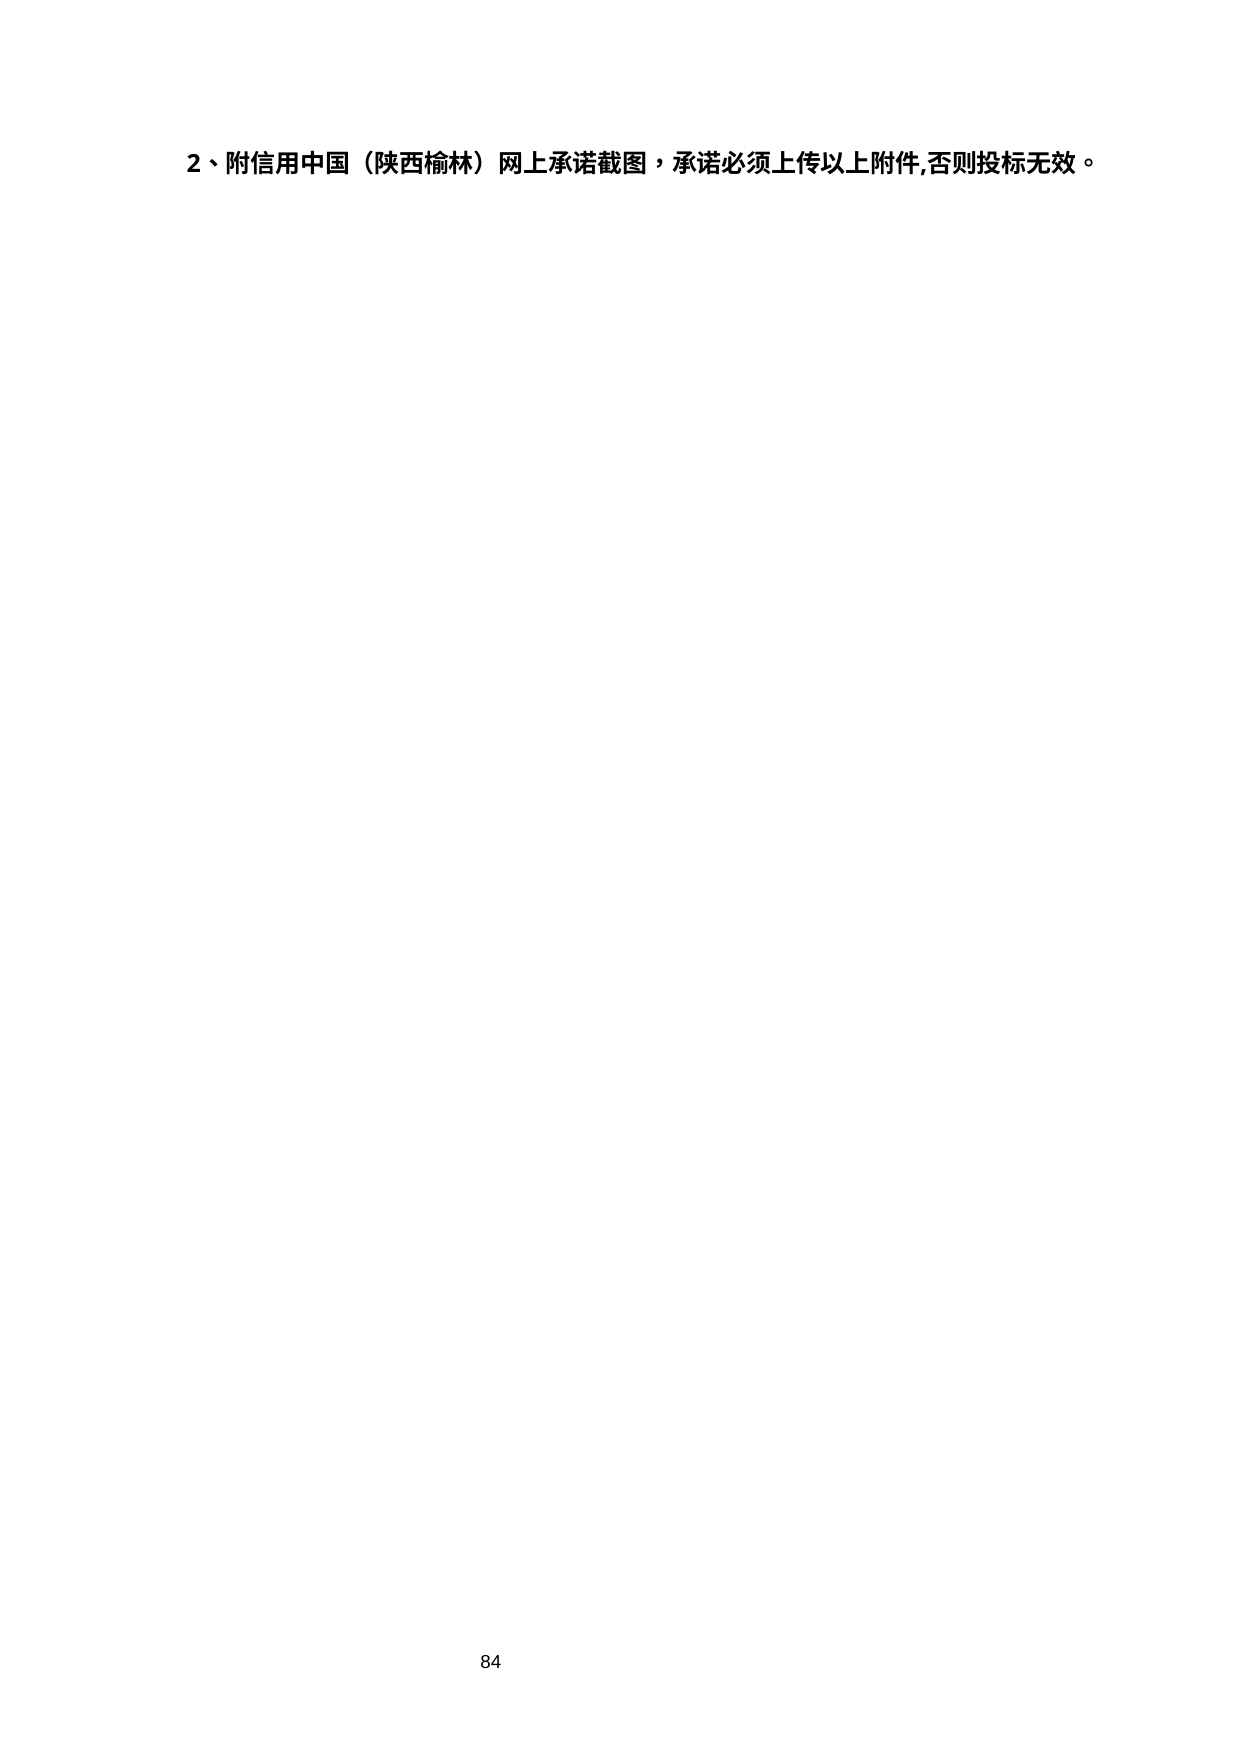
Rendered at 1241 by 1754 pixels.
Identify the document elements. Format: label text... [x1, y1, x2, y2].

text 2、附信用中国（陕西榆林）网上承诺截图，承诺必须上传以上附件,否则投标无效。 [186, 149, 1124, 179]
